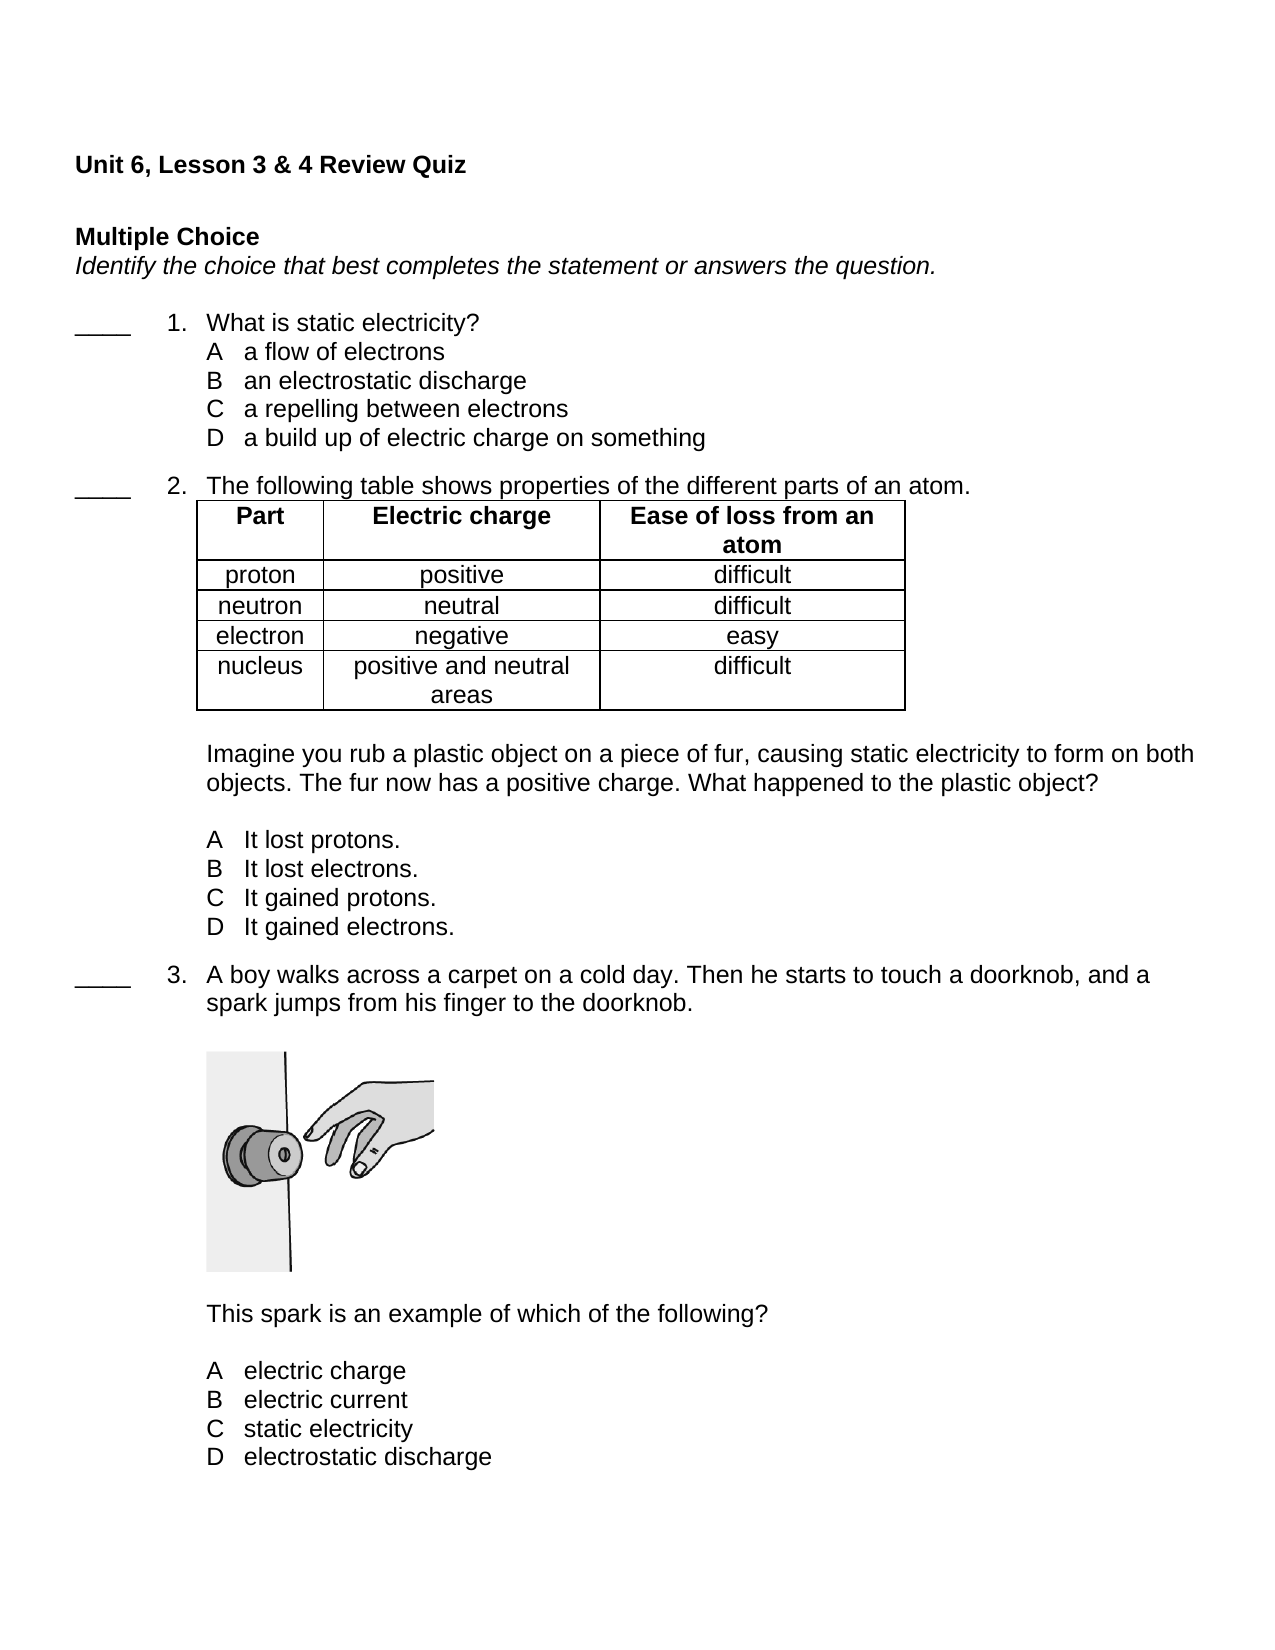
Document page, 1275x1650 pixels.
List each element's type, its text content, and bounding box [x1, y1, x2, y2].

table_cell It gained electrons. [239, 912, 1083, 940]
table_cell electrostatic discharge [239, 1443, 1083, 1471]
text Imagine you rub a plastic object on a piece of fur, causing static electricity to form on both objects. The fur now has a positive charge. What happened to the plastic object? [206, 739, 1200, 797]
table_cell It gained protons. [239, 883, 1083, 912]
table_cell proton [198, 561, 323, 589]
table_cell D [202, 912, 239, 940]
table_cell positive and neutral areas [324, 651, 599, 709]
text Unit 6, Lesson 3 & 4 Review Quiz [75, 150, 1200, 179]
table_cell electric current [239, 1385, 1083, 1414]
table_cell positive [324, 561, 599, 589]
table_cell B [202, 854, 239, 883]
text ____ 2. The following table shows properties of the different parts of an atom. [75, 471, 1200, 500]
table_cell negative [324, 621, 599, 650]
table_cell B [202, 1385, 239, 1414]
table_cell easy [601, 621, 904, 650]
table_header a flow of electrons [239, 337, 1083, 366]
table_cell D [202, 1443, 239, 1471]
table_header A [202, 1356, 239, 1385]
table_header Electric charge [324, 501, 599, 559]
table_cell D [202, 423, 239, 452]
table_header A [202, 337, 239, 366]
table_cell a repelling between electrons [239, 394, 1083, 423]
table_cell neutron [198, 591, 323, 619]
table_cell difficult [601, 561, 904, 589]
table_header It lost protons. [239, 825, 1083, 854]
table_header A [202, 825, 239, 854]
table_cell C [202, 394, 239, 423]
table_cell static electricity [239, 1414, 1083, 1442]
text Multiple Choice [75, 222, 1200, 251]
text This spark is an example of which of the following? [206, 1299, 1200, 1327]
table_cell It lost electrons. [239, 854, 1083, 883]
table_header electric charge [239, 1356, 1083, 1385]
table_cell an electrostatic discharge [239, 366, 1083, 394]
table_cell difficult [601, 591, 904, 619]
table_cell difficult [601, 651, 904, 709]
table_cell C [202, 883, 239, 912]
text Identify the choice that best completes the statement or answers the question. [75, 251, 1200, 279]
table_cell B [202, 366, 239, 394]
table_header Ease of loss from an atom [601, 501, 904, 559]
table_cell neutral [324, 591, 599, 619]
table_cell C [202, 1414, 239, 1442]
text ____ 1. What is static electricity? [75, 308, 1200, 337]
table_header Part [198, 501, 323, 559]
text ____ 3. A boy walks across a carpet on a cold day. Then he starts to touch a doorknob, and a spark jumps from his finger to the doorknob. [75, 959, 1200, 1017]
table_cell electron [198, 621, 323, 650]
table_cell nucleus [198, 651, 323, 709]
table_cell a build up of electric charge on something [239, 423, 1083, 452]
